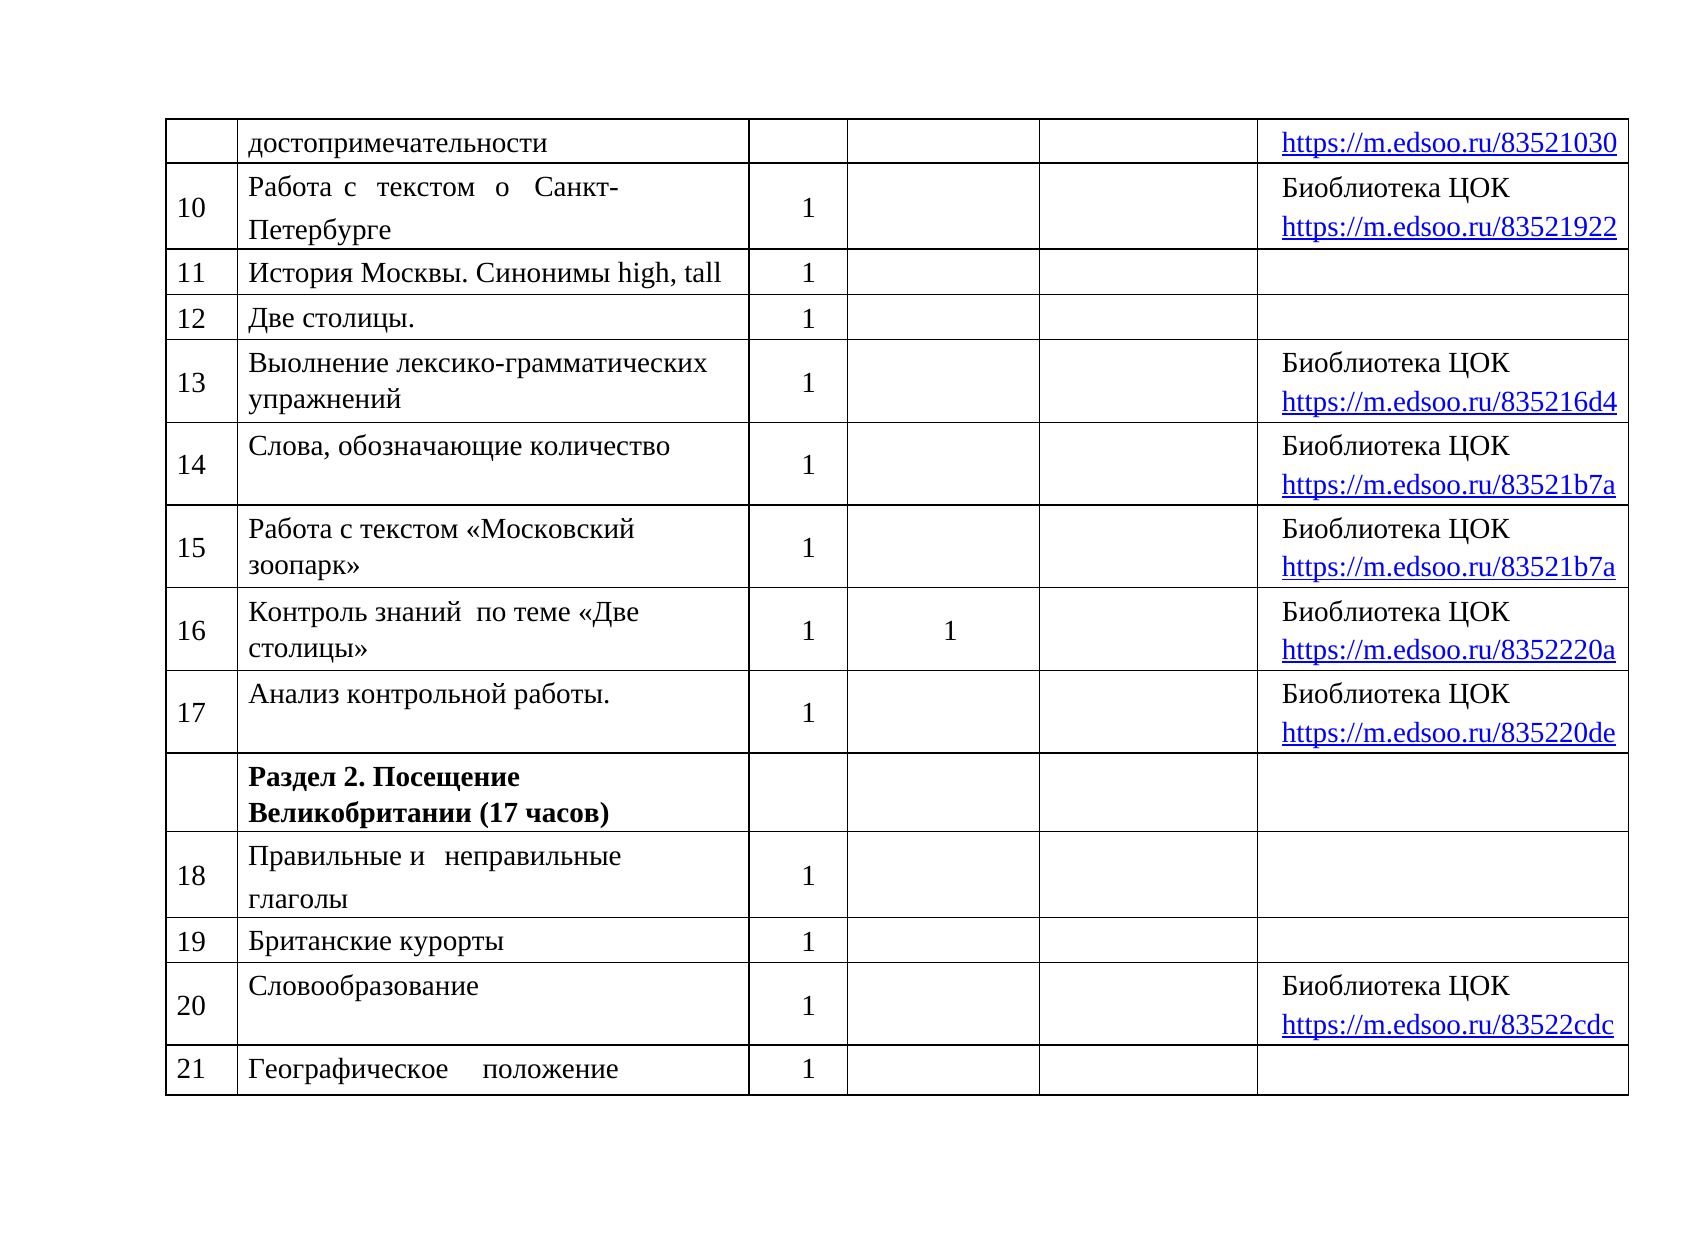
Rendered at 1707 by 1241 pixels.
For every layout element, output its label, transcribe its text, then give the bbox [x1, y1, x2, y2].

table_cell [1040, 963, 1257, 1044]
table_cell 11 [167, 250, 237, 293]
table_cell 19 [167, 918, 237, 962]
table_cell 9 [167, 120, 237, 162]
table_cell [1040, 1046, 1257, 1094]
table_cell Контроль знаний по теме «Две столицы» [238, 588, 748, 669]
table_cell [848, 754, 1039, 831]
table_cell [848, 832, 1039, 916]
table_cell Биоблиотека ЦОК https://m.edsoo.ru/83521922 [1258, 164, 1628, 248]
table_cell Работа с текстом о Санкт- Петербурге [238, 164, 748, 248]
table_cell [1258, 832, 1628, 916]
table_cell [1040, 295, 1257, 339]
table_cell [1040, 250, 1257, 293]
table_cell 10 [167, 164, 237, 248]
table_cell [848, 164, 1039, 248]
table_cell Выолнение лексико-грамматических упражнений [238, 340, 748, 421]
table_cell [1258, 918, 1628, 962]
table_cell [848, 250, 1039, 293]
table_cell [848, 423, 1039, 504]
table_cell [1040, 832, 1257, 916]
table_cell [848, 671, 1039, 752]
table_cell [1040, 671, 1257, 752]
table_cell [1040, 506, 1257, 587]
table_cell 1 [750, 164, 847, 248]
table_cell Правильные и неправильные глаголы [238, 832, 748, 916]
table_cell [848, 295, 1039, 339]
table_cell [1258, 295, 1628, 339]
table_cell [1040, 754, 1257, 831]
table_cell 12 [167, 295, 237, 339]
table_cell [848, 918, 1039, 962]
table_cell История Москвы. Синонимы high, tall [238, 250, 748, 293]
table_cell [848, 506, 1039, 587]
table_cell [1258, 120, 1628, 162]
table_cell 1 [750, 832, 847, 916]
table_cell 17 [167, 671, 237, 752]
table_cell [1258, 250, 1628, 293]
table_cell Биоблиотека ЦОК https://m.edsoo.ru/835216d4 [1258, 340, 1628, 421]
table_cell Раздел 2. Посещение Великобритании (17 часов) [238, 754, 748, 831]
table_cell Биоблиотека ЦОК https://m.edsoo.ru/83522cdc [1258, 963, 1628, 1044]
table_cell [848, 1046, 1039, 1094]
table_cell 1 [848, 588, 1039, 669]
table_cell [848, 120, 1039, 162]
table_cell [1040, 340, 1257, 421]
table_cell 1 [750, 295, 847, 339]
table_cell Биоблиотека ЦОК https://m.edsoo.ru/8352220a [1258, 588, 1628, 669]
table_cell Две столицы. [238, 295, 748, 339]
table_cell [1040, 120, 1257, 162]
table_cell 1 [750, 120, 847, 162]
table_cell [1040, 164, 1257, 248]
table_cell Биоблиотека ЦОК https://m.edsoo.ru/83521b7a [1258, 506, 1628, 587]
table_cell 21 [167, 1046, 237, 1094]
table_cell 1 [750, 588, 847, 669]
table_cell 1 [750, 423, 847, 504]
table_cell 1 [750, 340, 847, 421]
table_cell 14 [167, 423, 237, 504]
table_cell 15 [167, 506, 237, 587]
table_cell 1 [750, 1046, 847, 1094]
table_cell 18 [167, 832, 237, 916]
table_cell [238, 120, 748, 162]
table_cell 16 [167, 588, 237, 669]
table_cell 1 [750, 671, 847, 752]
table_cell Анализ контрольной работы. [238, 671, 748, 752]
table_cell [167, 754, 237, 831]
table_cell [848, 340, 1039, 421]
table_cell 1 [750, 250, 847, 293]
table_cell [1040, 588, 1257, 669]
table_cell 13 [167, 340, 237, 421]
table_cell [238, 1046, 748, 1094]
table_cell 1 [750, 506, 847, 587]
table_cell Словообразование [238, 963, 748, 1044]
table_cell 1 [750, 918, 847, 962]
table_cell Слова, обозначающие количество [238, 423, 748, 504]
table_cell [848, 963, 1039, 1044]
table_cell [1040, 918, 1257, 962]
table_cell Работа с текстом «Московский зоопарк» [238, 506, 748, 587]
table_cell [1258, 1046, 1628, 1094]
table_cell Британские курорты [238, 918, 748, 962]
table_cell [750, 754, 847, 831]
table_cell [1258, 754, 1628, 831]
table_cell [1040, 423, 1257, 504]
table_cell Биоблиотека ЦОК https://m.edsoo.ru/835220de [1258, 671, 1628, 752]
table_cell 1 [750, 963, 847, 1044]
table_cell 20 [167, 963, 237, 1044]
table_cell Биоблиотека ЦОК https://m.edsoo.ru/83521b7a [1258, 423, 1628, 504]
